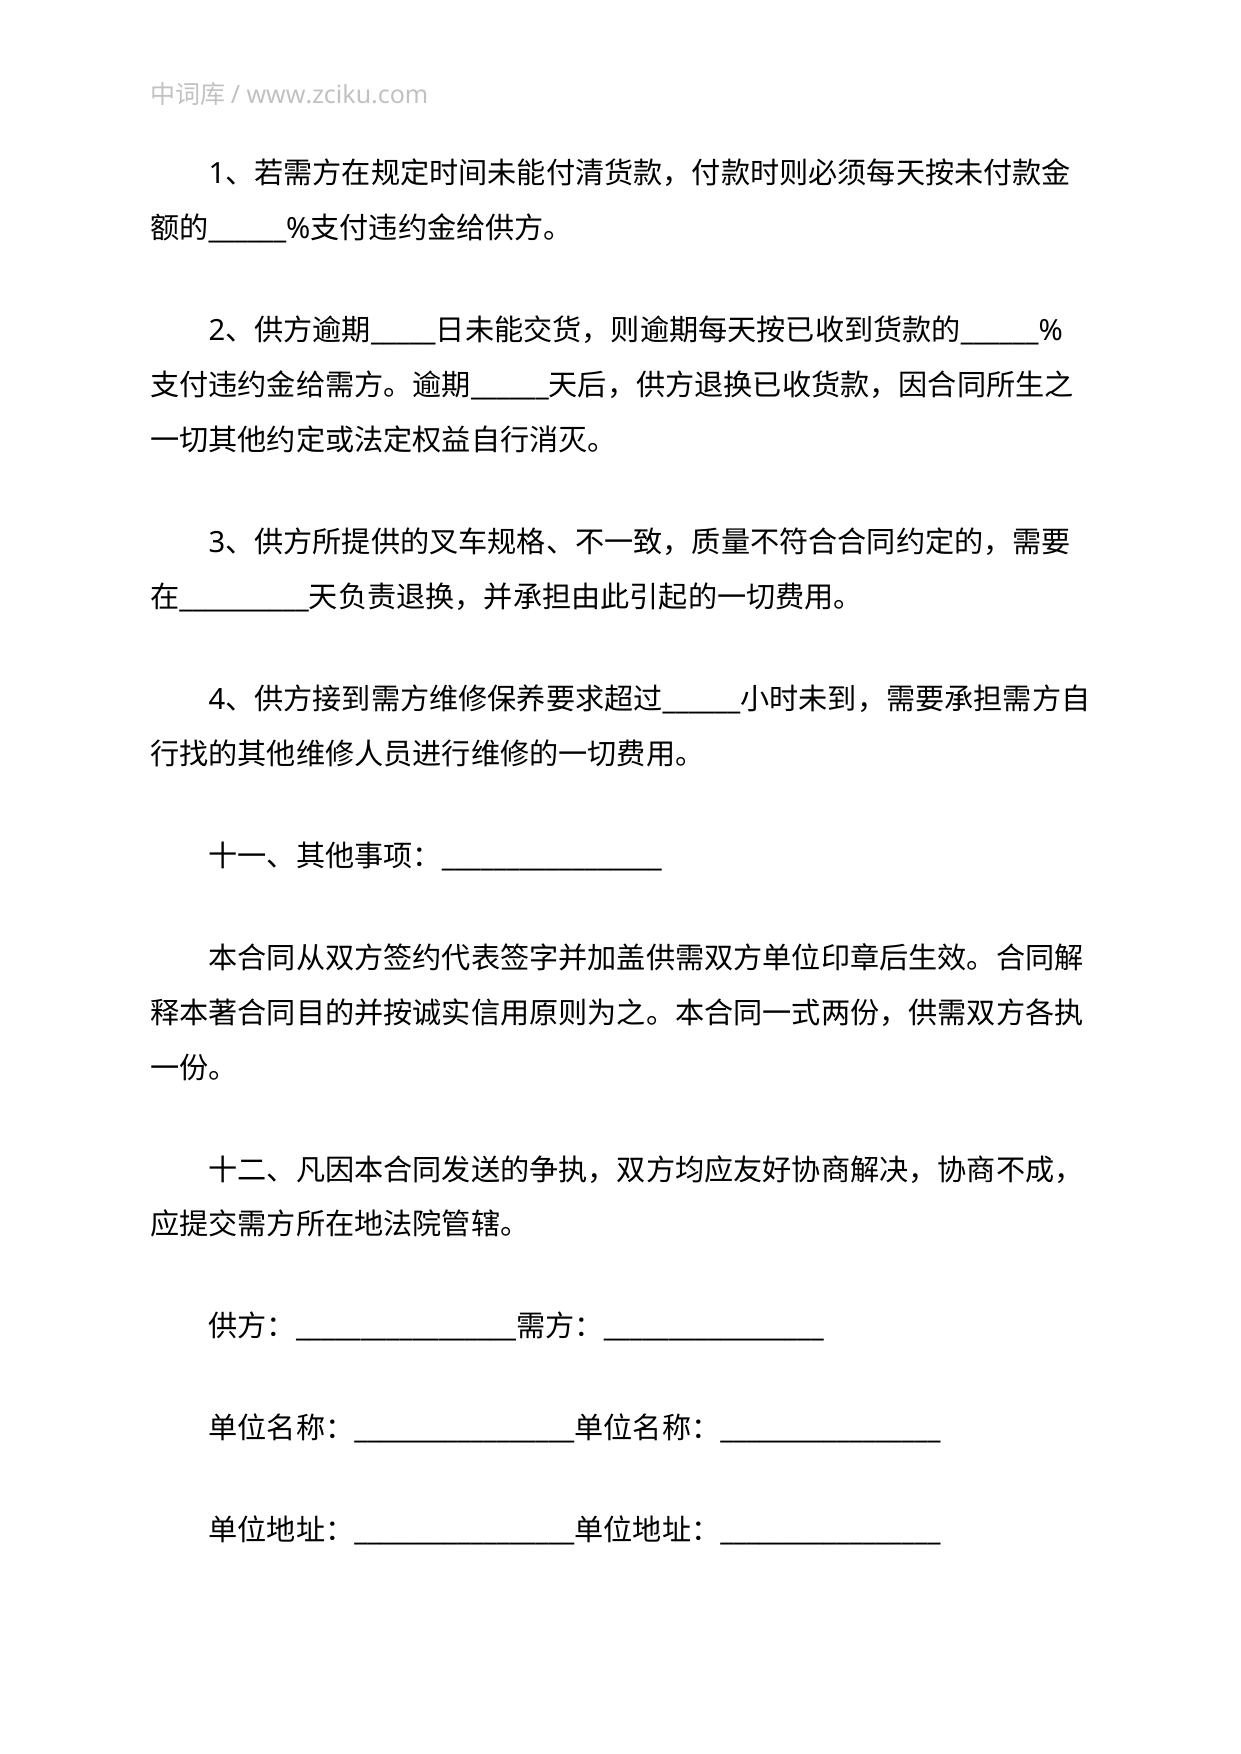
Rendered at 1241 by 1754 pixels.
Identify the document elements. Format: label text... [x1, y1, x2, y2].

text 本合同从双方签约代表签字并加盖供需双方单位印章后生效。合同解释本著合同目的并按诚实信用原则为之。本合同一式两份，供需双方各执一份。 [150, 934, 1090, 1087]
text 4、供方接到需方维修保养要求超过______小时未到，需要承担需方自行找的其他维修人员进行维修的一切费用。 [150, 676, 1090, 773]
text 供方：_________________需方：_________________ [150, 1303, 1090, 1345]
text 十一、其他事项：_________________ [150, 832, 1090, 875]
text 2、供方逾期_____日未能交货，则逾期每天按已收到货款的______%支付违约金给需方。逾期______天后，供方退换已收货款，因合同所生之一切其他约定或法定权益自行消灭。 [150, 307, 1090, 459]
text 1、若需方在规定时间未能付清货款，付款时则必须每天按未付款金额的______%支付违约金给供方。 [150, 150, 1090, 247]
text 3、供方所提供的叉车规格、不一致，质量不符合合同约定的，需要在__________天负责退换，并承担由此引起的一切费用。 [150, 519, 1090, 616]
text 单位名称：_________________单位名称：_________________ [150, 1405, 1090, 1447]
text 单位地址：_________________单位地址：_________________ [150, 1507, 1090, 1549]
text 十二、凡因本合同发送的争执，双方均应友好协商解决，协商不成，应提交需方所在地法院管辖。 [150, 1146, 1090, 1243]
